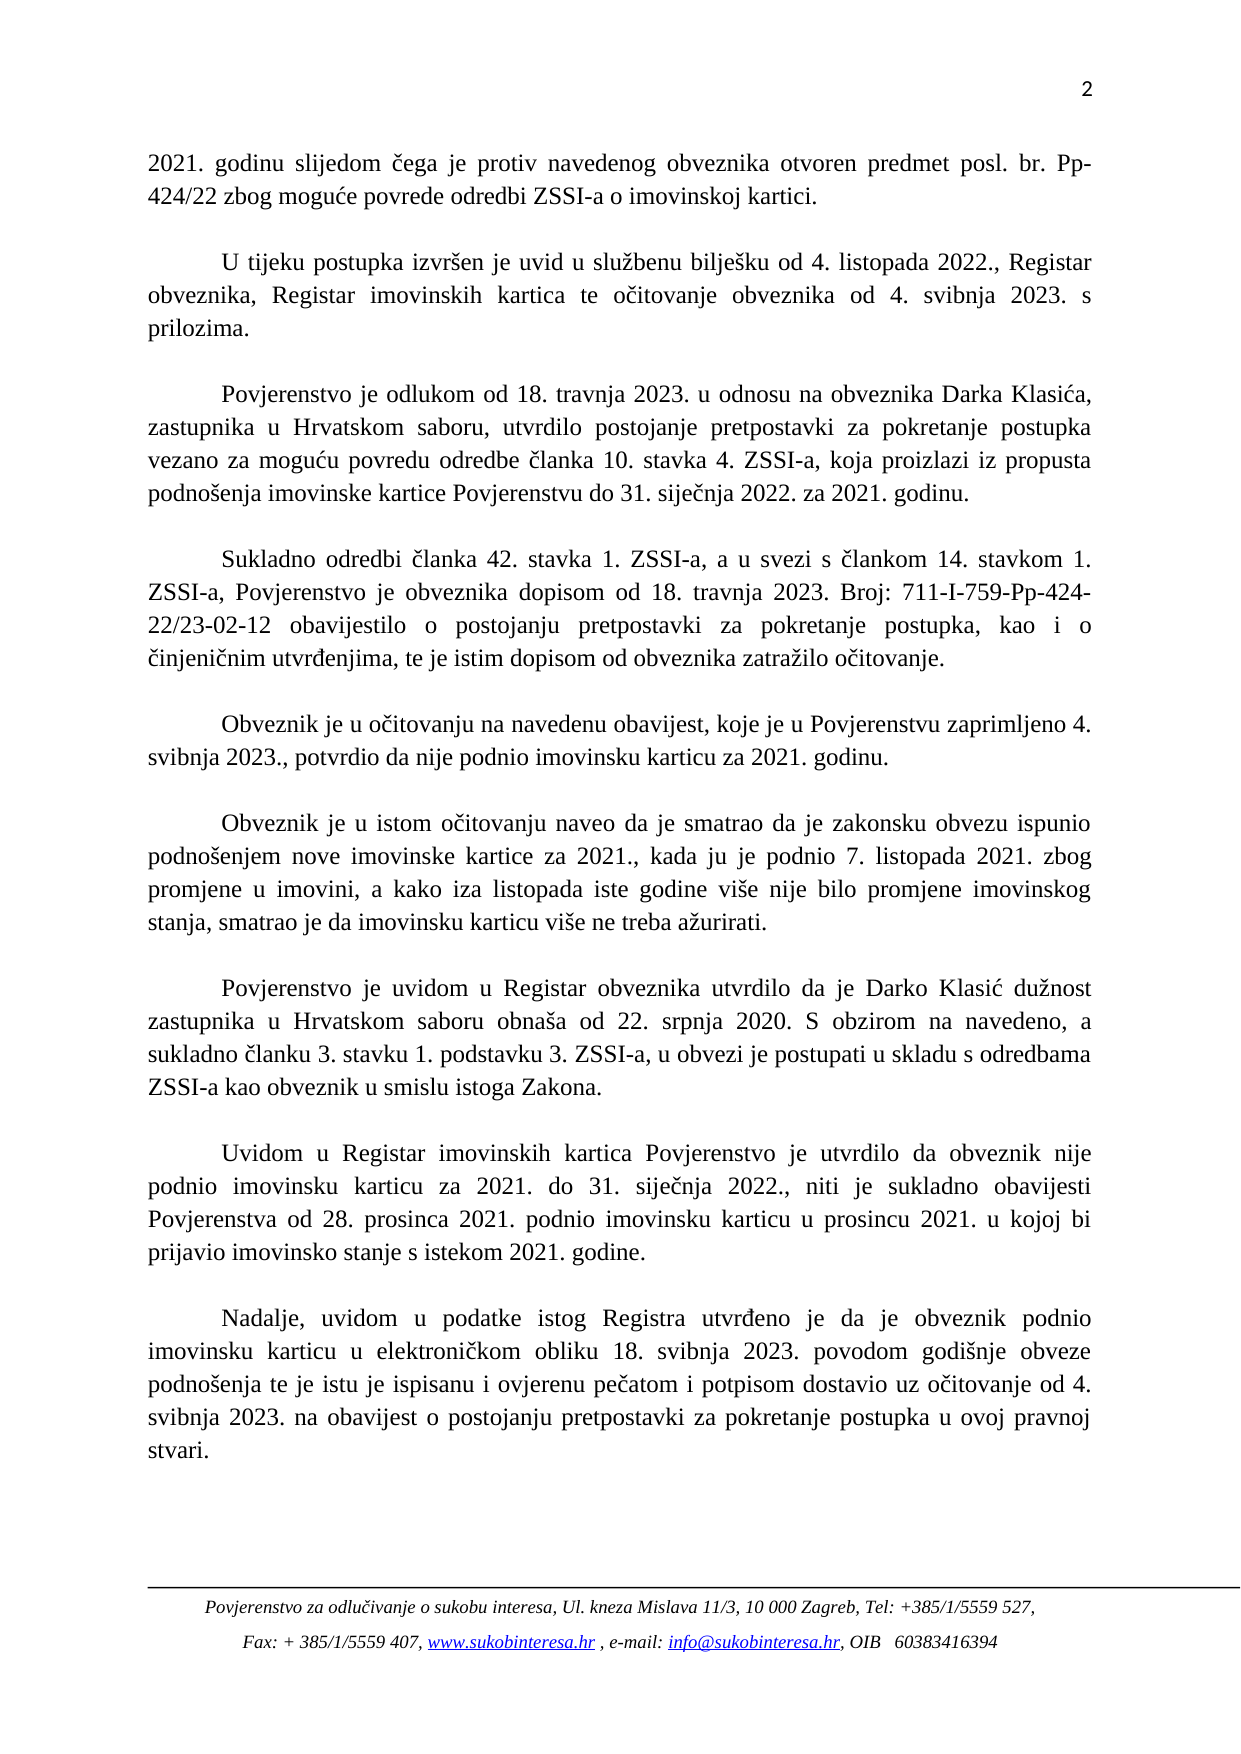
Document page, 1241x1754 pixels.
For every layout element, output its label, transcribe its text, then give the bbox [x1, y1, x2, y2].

text Obveznik je u istom očitovanju naveo da je smatrao da je zakonsku obvezu ispunio podnošenjem nove imovinske kartice za 2021., kada ju je podnio 7. listopada 2021. zbog promjene u imovini, a kako iza listopada iste godine više nije bilo promjene imovinskog stanja, smatrao je da imovinsku karticu više ne treba ažurirati. [148, 808, 1092, 936]
text Uvidom u Registar imovinskih kartica Povjerenstvo je utvrdilo da obveznik nije podnio imovinsku karticu za 2021. do 31. siječnja 2022., niti je sukladno obavijesti Povjerenstva od 28. prosinca 2021. podnio imovinsku karticu u prosincu 2021. u kojoj bi prijavio imovinsko stanje s istekom 2021. godine. [148, 1138, 1092, 1266]
text Povjerenstvo je odlukom od 18. travnja 2023. u odnosu na obveznika Darka Klasića, zastupnika u Hrvatskom saboru, utvrdilo postojanje pretpostavki za pokretanje postupka vezano za moguću povredu odredbe članka 10. stavka 4. ZSSI-a, koja proizlazi iz propusta podnošenja imovinske kartice Povjerenstvu do 31. siječnja 2022. za 2021. godinu. [148, 379, 1092, 507]
text Nadalje, uvidom u podatke istog Registra utvrđeno je da je obveznik podnio imovinsku karticu u elektroničkom obliku 18. svibnja 2023. povodom godišnje obveze podnošenja te je istu je ispisanu i ovjerenu pečatom i potpisom dostavio uz očitovanje od 4. svibnja 2023. na obavijest o postojanju pretpostavki za pokretanje postupka u ovoj pravnoj stvari. [148, 1303, 1092, 1464]
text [148, 148, 1092, 209]
text Obveznik je u očitovanju na navedenu obavijest, koje je u Povjerenstvu zaprimljeno 4. svibnja 2023., potvrdio da nije podnio imovinsku karticu za 2021. godinu. [148, 709, 1092, 771]
text Sukladno odredbi članka 42. stavka 1. ZSSI-a, a u svezi s člankom 14. stavkom 1. ZSSI-a, Povjerenstvo je obveznika dopisom od 18. travnja 2023. Broj: 711-I-759-Pp-424-22/23-02-12 obavijestilo o postojanju pretpostavki za pokretanje postupka, kao i o činjeničnim utvrđenjima, te je istim dopisom od obveznika zatražilo očitovanje. [148, 544, 1092, 672]
text Povjerenstvo je uvidom u Registar obveznika utvrdilo da je Darko Klasić dužnost zastupnika u Hrvatskom saboru obnaša od 22. srpnja 2020. S obzirom na navedeno, a sukladno članku 3. stavku 1. podstavku 3. ZSSI-a, u obvezi je postupati u skladu s odredbama ZSSI-a kao obveznik u smislu istoga Zakona. [148, 973, 1092, 1101]
text U tijeku postupka izvršen je uvid u službenu bilješku od 4. listopada 2022., Registar obveznika, Registar imovinskih kartica te očitovanje obveznika od 4. svibnja 2023. s prilozima. [148, 247, 1092, 342]
